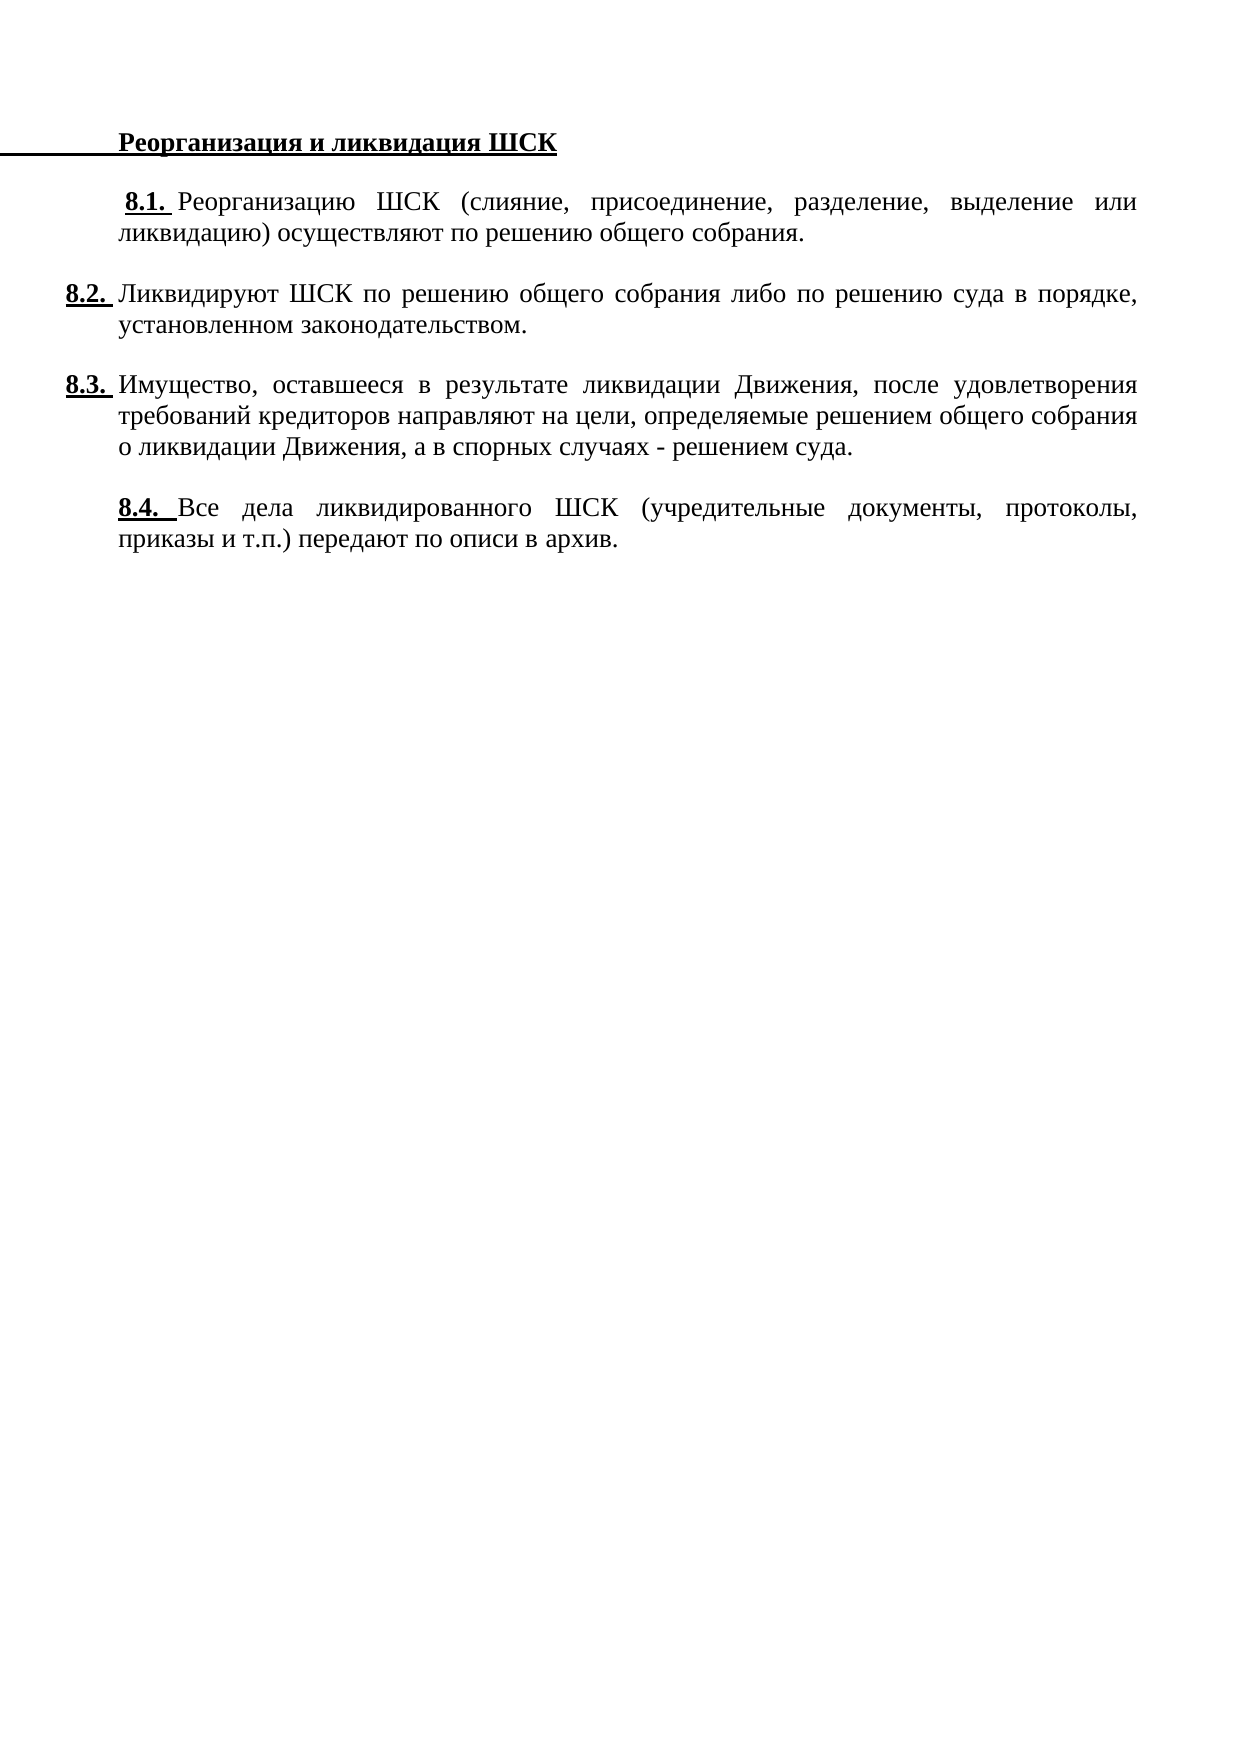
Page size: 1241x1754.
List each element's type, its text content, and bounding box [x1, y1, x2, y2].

list Реорганизация и ликвидация ШСК [0, 126, 1149, 157]
list Все дела ликвидированного ШСК (учредительные документы, протоколы, приказы и т.п.) передают по описи в архив. [118, 491, 1139, 553]
list Ликвидируют ШСК по решению общего собрания либо по решению суда в порядке, установленном законодательством. [65, 277, 1139, 339]
list Имущество, оставшееся в результате ликвидации Движения, после удовлетворения требований кредиторов направляют на цели, определяемые решением общего собрания о ликвидации Движения, а в спорных случаях - решением суда. [65, 368, 1139, 462]
list Реорганизацию ШСК (слияние, присоединение, разделение, выделение или ликвидацию) осуществляют по решению общего собрания. [118, 185, 1139, 248]
